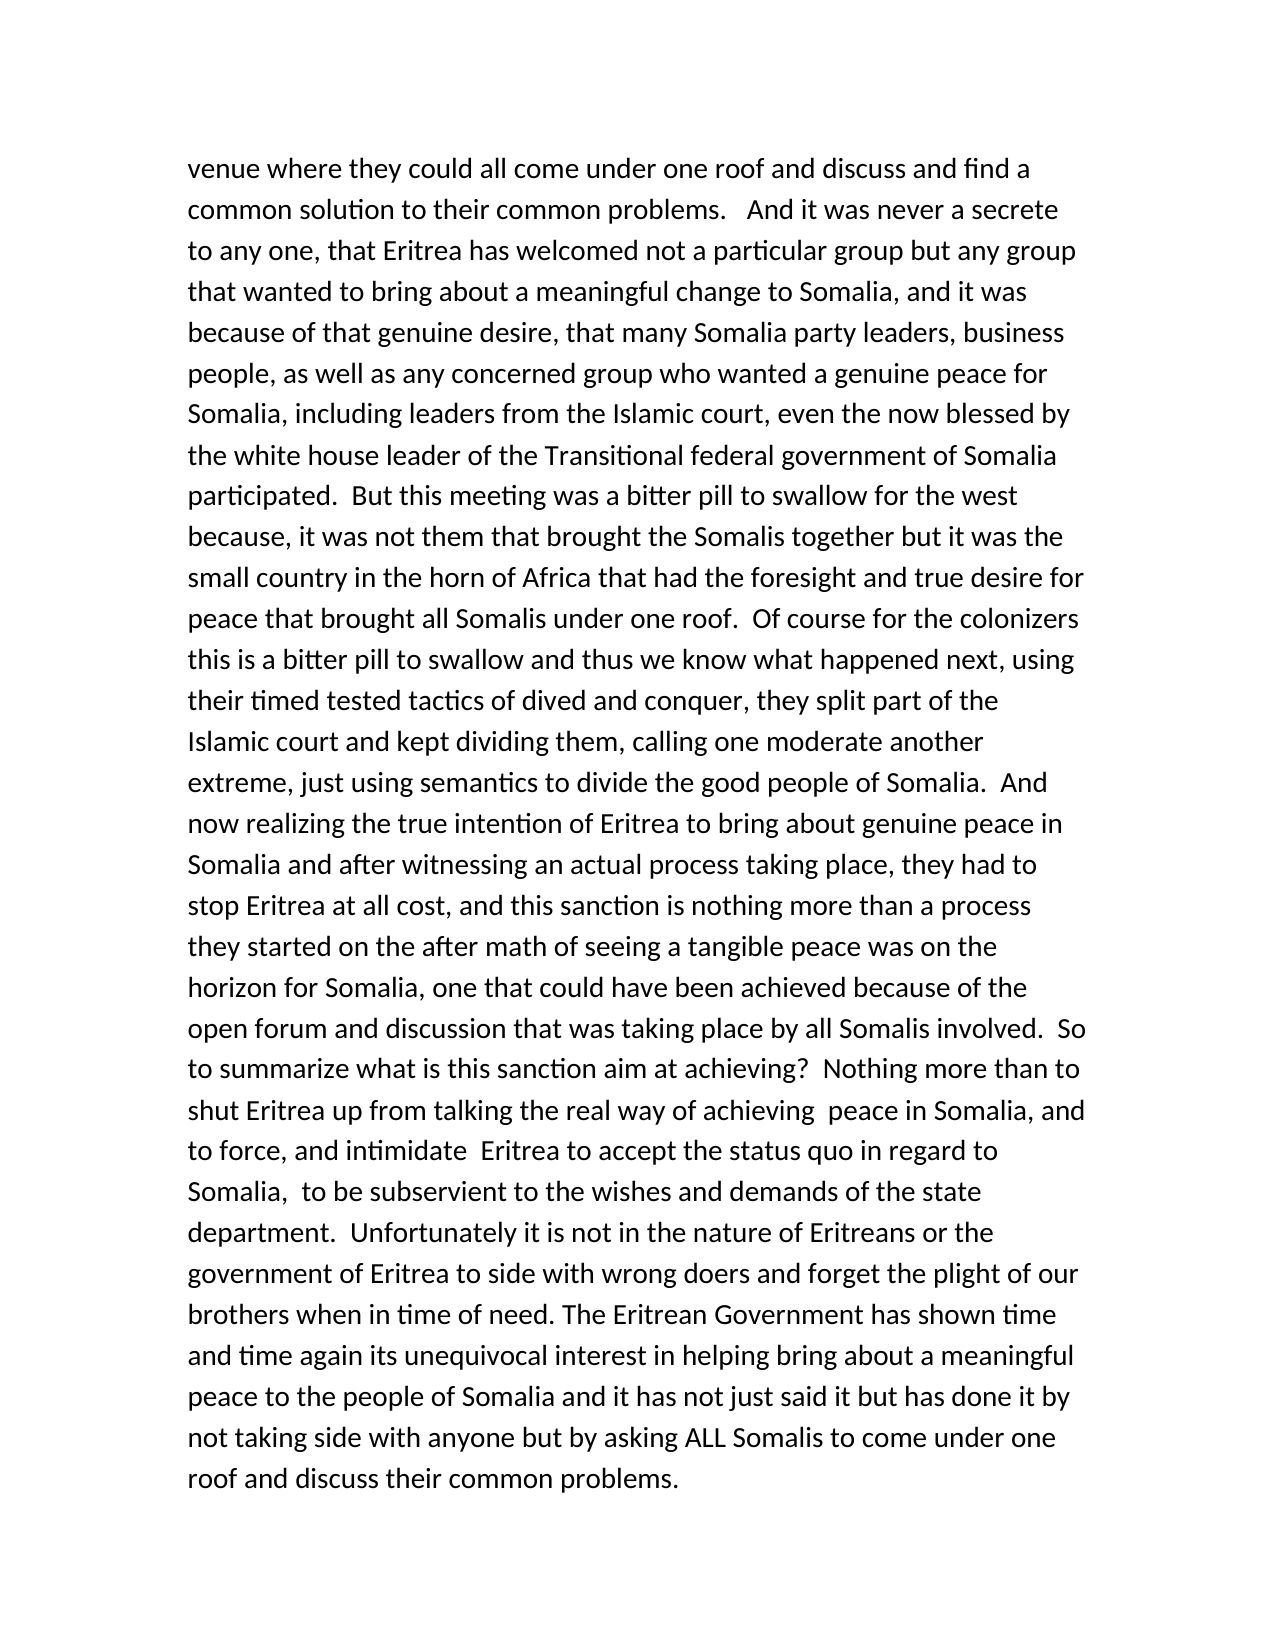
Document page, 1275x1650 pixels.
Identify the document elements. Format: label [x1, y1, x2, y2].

text [187, 150, 1087, 1496]
